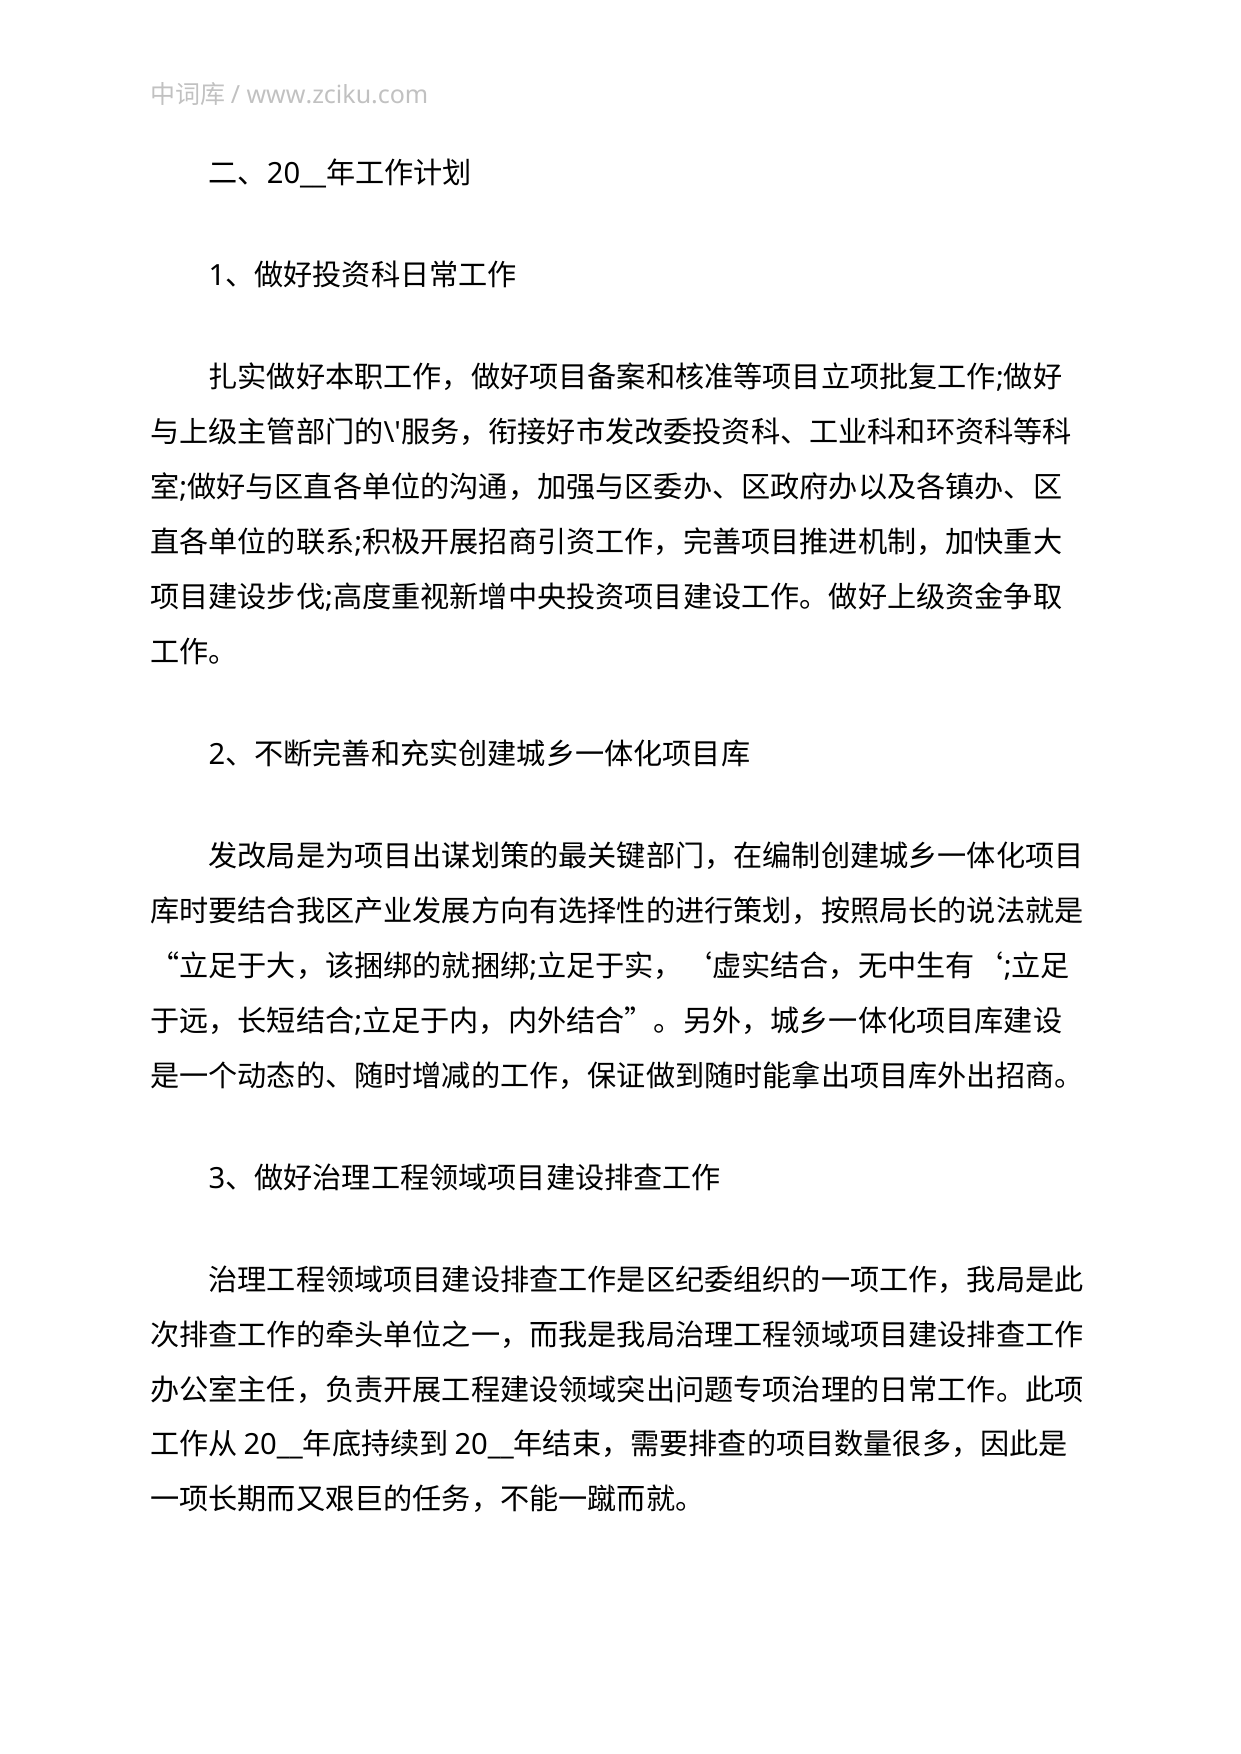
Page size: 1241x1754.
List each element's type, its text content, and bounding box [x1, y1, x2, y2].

text 治理工程领域项目建设排查工作是区纪委组织的一项工作，我局是此次排查工作的牵头单位之一，而我是我局治理工程领域项目建设排查工作办公室主任，负责开展工程建设领域突出问题专项治理的日常工作。此项工作从20__年底持续到20__年结束，需要排查的项目数量很多，因此是一项长期而又艰巨的任务，不能一蹴而就。 [150, 1256, 1090, 1518]
text 二、20__年工作计划 [150, 150, 1090, 192]
text 2、不断完善和充实创建城乡一体化项目库 [150, 731, 1090, 773]
text 发改局是为项目出谋划策的最关键部门，在编制创建城乡一体化项目库时要结合我区产业发展方向有选择性的进行策划，按照局长的说法就是“立足于大，该捆绑的就捆绑;立足于实，‘虚实结合，无中生有‘;立足于远，长短结合;立足于内，内外结合”。另外，城乡一体化项目库建设是一个动态的、随时增减的工作，保证做到随时能拿出项目库外出招商。 [150, 833, 1090, 1095]
text 扎实做好本职工作，做好项目备案和核准等项目立项批复工作;做好与上级主管部门的\'服务，衔接好市发改委投资科、工业科和环资科等科室;做好与区直各单位的沟通，加强与区委办、区政府办以及各镇办、区直各单位的联系;积极开展招商引资工作，完善项目推进机制，加快重大项目建设步伐;高度重视新增中央投资项目建设工作。做好上级资金争取工作。 [150, 354, 1090, 671]
text 3、做好治理工程领域项目建设排查工作 [150, 1154, 1090, 1197]
text 1、做好投资科日常工作 [150, 252, 1090, 294]
